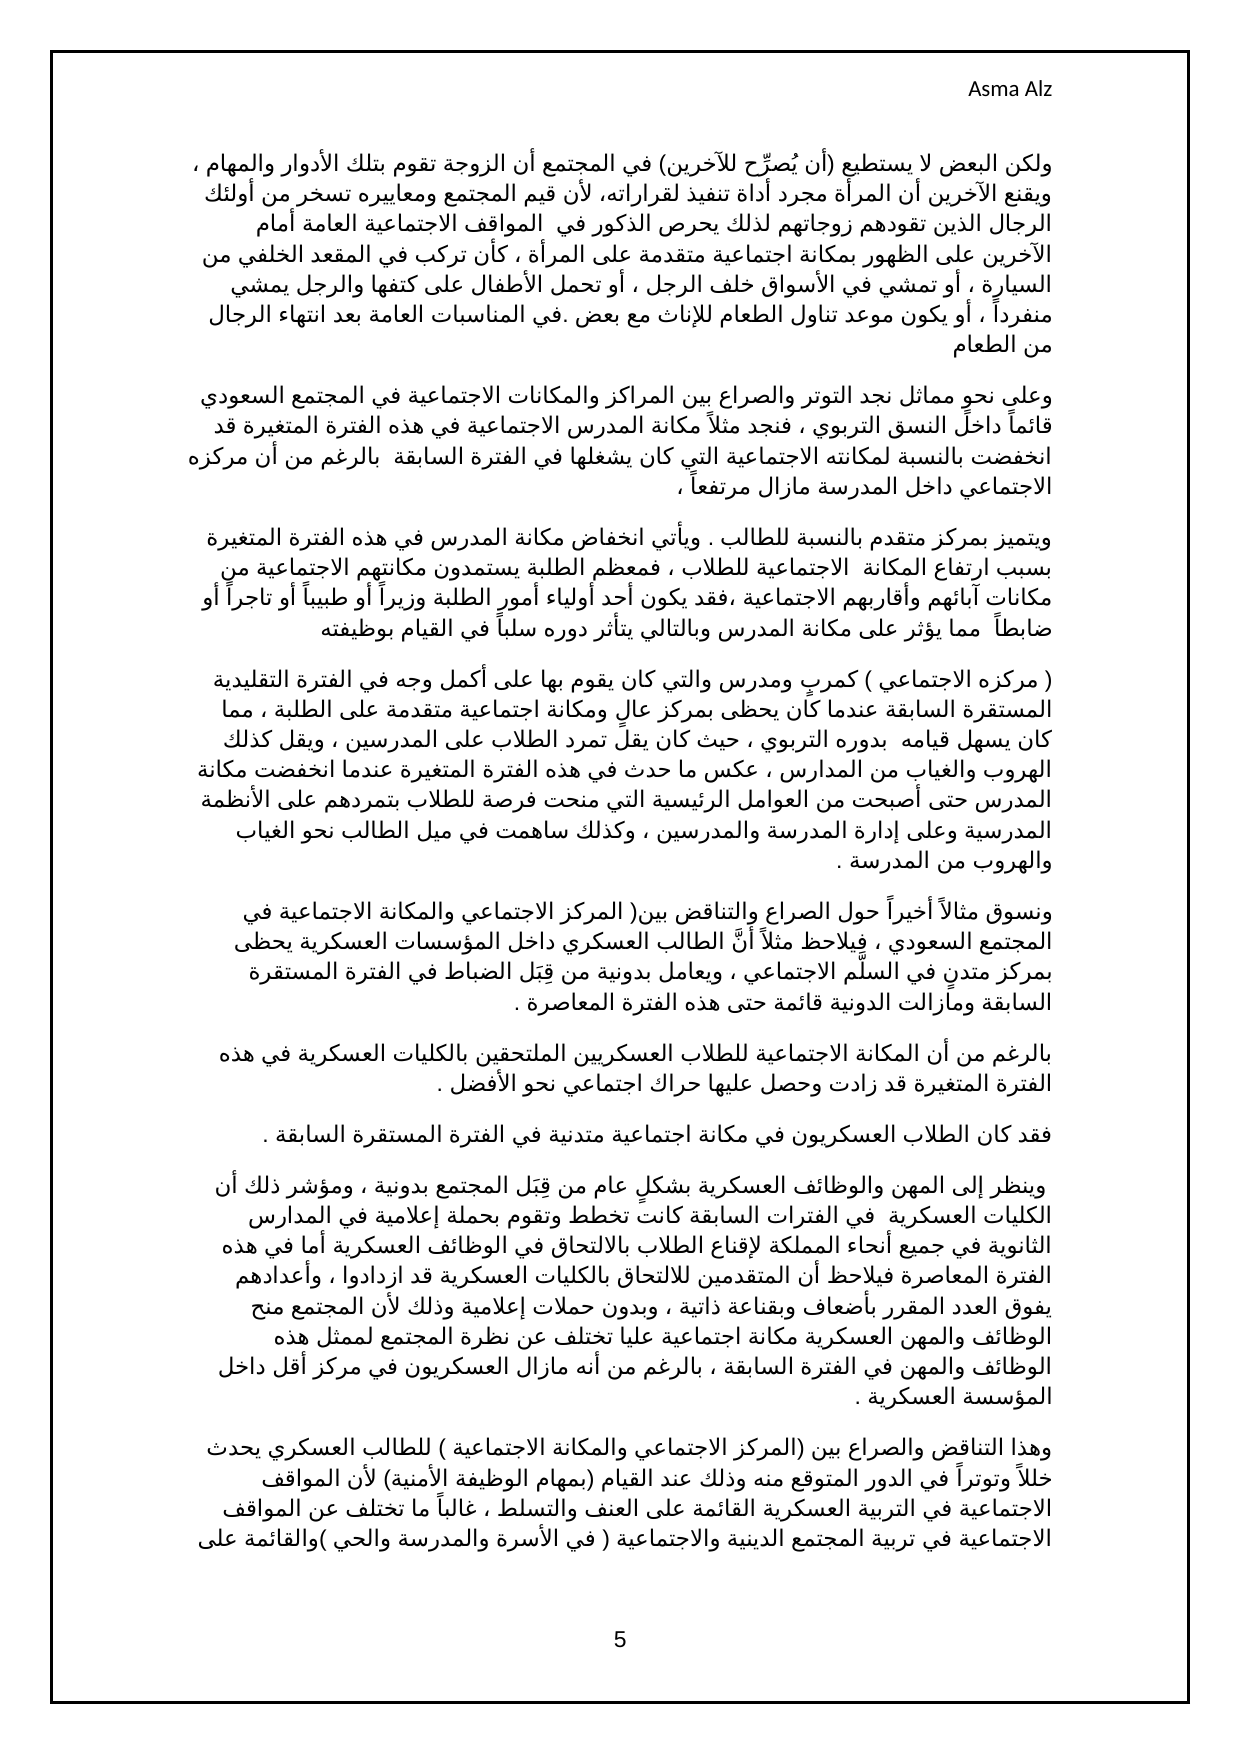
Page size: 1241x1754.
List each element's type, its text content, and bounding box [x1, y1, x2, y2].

text ولكن البعض لا يستطيع (أن يُصرِّح للآخرين) في المجتمع أن الزوجة تقوم بتلك الأدوار والمهام ، ويقنع الآخرين أن المرأة مجرد أداة تنفيذ لقراراته، لأن قيم المجتمع ومعاييره تسخر من أولئك الرجال الذين تقودهم زوجاتهم لذلك يحرص الذكور في المواقف الاجتماعية العامة أمام الآخرين على الظهور بمكانة اجتماعية متقدمة على المرأة ، كأن تركب في المقعد الخلفي من السيارة ، أو تمشي في الأسواق خلف الرجل ، أو تحمل الأطفال على كتفها والرجل يمشي منفرداً ، أو يكون موعد تناول الطعام للإناث مع بعض .في المناسبات العامة بعد انتهاء الرجال من الطعام [187, 150, 1053, 358]
text فقد كان الطلاب العسكريون في مكانة اجتماعية متدنية في الفترة المستقرة السابقة . [187, 1121, 1053, 1147]
text بالرغم من أن المكانة الاجتماعية للطلاب العسكريين الملتحقين بالكليات العسكرية في هذه الفترة المتغيرة قد زادت وحصل عليها حراك اجتماعي نحو الأفضل . [187, 1039, 1053, 1096]
text وينظر إلى المهن والوظائف العسكرية بشكلٍ عام من قِبَل المجتمع بدونية ، ومؤشر ذلك أن الكليات العسكرية في الفترات السابقة كانت تخطط وتقوم بحملة إعلامية في المدارس الثانوية في جميع أنحاء المملكة لإقناع الطلاب بالالتحاق في الوظائف العسكرية أما في هذه الفترة المعاصرة فيلاحظ أن المتقدمين للالتحاق بالكليات العسكرية قد ازدادوا ، وأعدادهم يفوق العدد المقرر بأضعاف وبقناعة ذاتية ، وبدون حملات إعلامية وذلك لأن المجتمع منح الوظائف والمهن العسكرية مكانة اجتماعية عليا تختلف عن نظرة المجتمع لممثل هذه الوظائف والمهن في الفترة السابقة ، بالرغم من أنه مازال العسكريون في مركز أقل داخل المؤسسة العسكرية . [187, 1172, 1053, 1410]
text ونسوق مثالاً أخيراً حول الصراع والتناقض بين( المركز الاجتماعي والمكانة الاجتماعية في المجتمع السعودي ، فيلاحظ مثلاً أنَّ الطالب العسكري داخل المؤسسات العسكرية يحظى بمركز متدنٍ في السلَّم الاجتماعي ، ويعامل بدونية من قِبَل الضباط في الفترة المستقرة السابقة ومازالت الدونية قائمة حتى هذه الفترة المعاصرة . [187, 898, 1053, 1015]
text وعلى نحوٍ مماثل نجد التوتر والصراع بين المراكز والمكانات الاجتماعية في المجتمع السعودي قائماً داخل النسق التربوي ، فنجد مثلاً مكانة المدرس الاجتماعية في هذه الفترة المتغيرة قد انخفضت بالنسبة لمكانته الاجتماعية التي كان يشغلها في الفترة السابقة بالرغم من أن مركزه الاجتماعي داخل المدرسة مازال مرتفعاً ، [187, 382, 1053, 499]
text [187, 1434, 1053, 1551]
text ( مركزه الاجتماعي ) كمربٍ ومدرس والتي كان يقوم بها على أكمل وجه في الفترة التقليدية المستقرة السابقة عندما كان يحظى بمركز عالٍ ومكانة اجتماعية متقدمة على الطلبة ، مما كان يسهل قيامه بدوره التربوي ، حيث كان يقل تمرد الطلاب على المدرسين ، ويقل كذلك الهروب والغياب من المدارس ، عكس ما حدث في هذه الفترة المتغيرة عندما انخفضت مكانة المدرس حتى أصبحت من العوامل الرئيسية التي منحت فرصة للطلاب بتمردهم على الأنظمة المدرسية وعلى إدارة المدرسة والمدرسين ، وكذلك ساهمت في ميل الطالب نحو الغياب والهروب من المدرسة . [187, 666, 1053, 873]
text ويتميز بمركز متقدم بالنسبة للطالب . ويأتي انخفاض مكانة المدرس في هذه الفترة المتغيرة بسبب ارتفاع المكانة الاجتماعية للطلاب ، فمعظم الطلبة يستمدون مكانتهم الاجتماعية من مكانات آبائهم وأقاربهم الاجتماعية ،فقد يكون أحد أولياء أمور الطلبة وزيراً أو طبيباً أو تاجراً أو ضابطاً مما يؤثر على مكانة المدرس وبالتالي يتأثر دوره سلباً في القيام بوظيفته [187, 524, 1053, 641]
